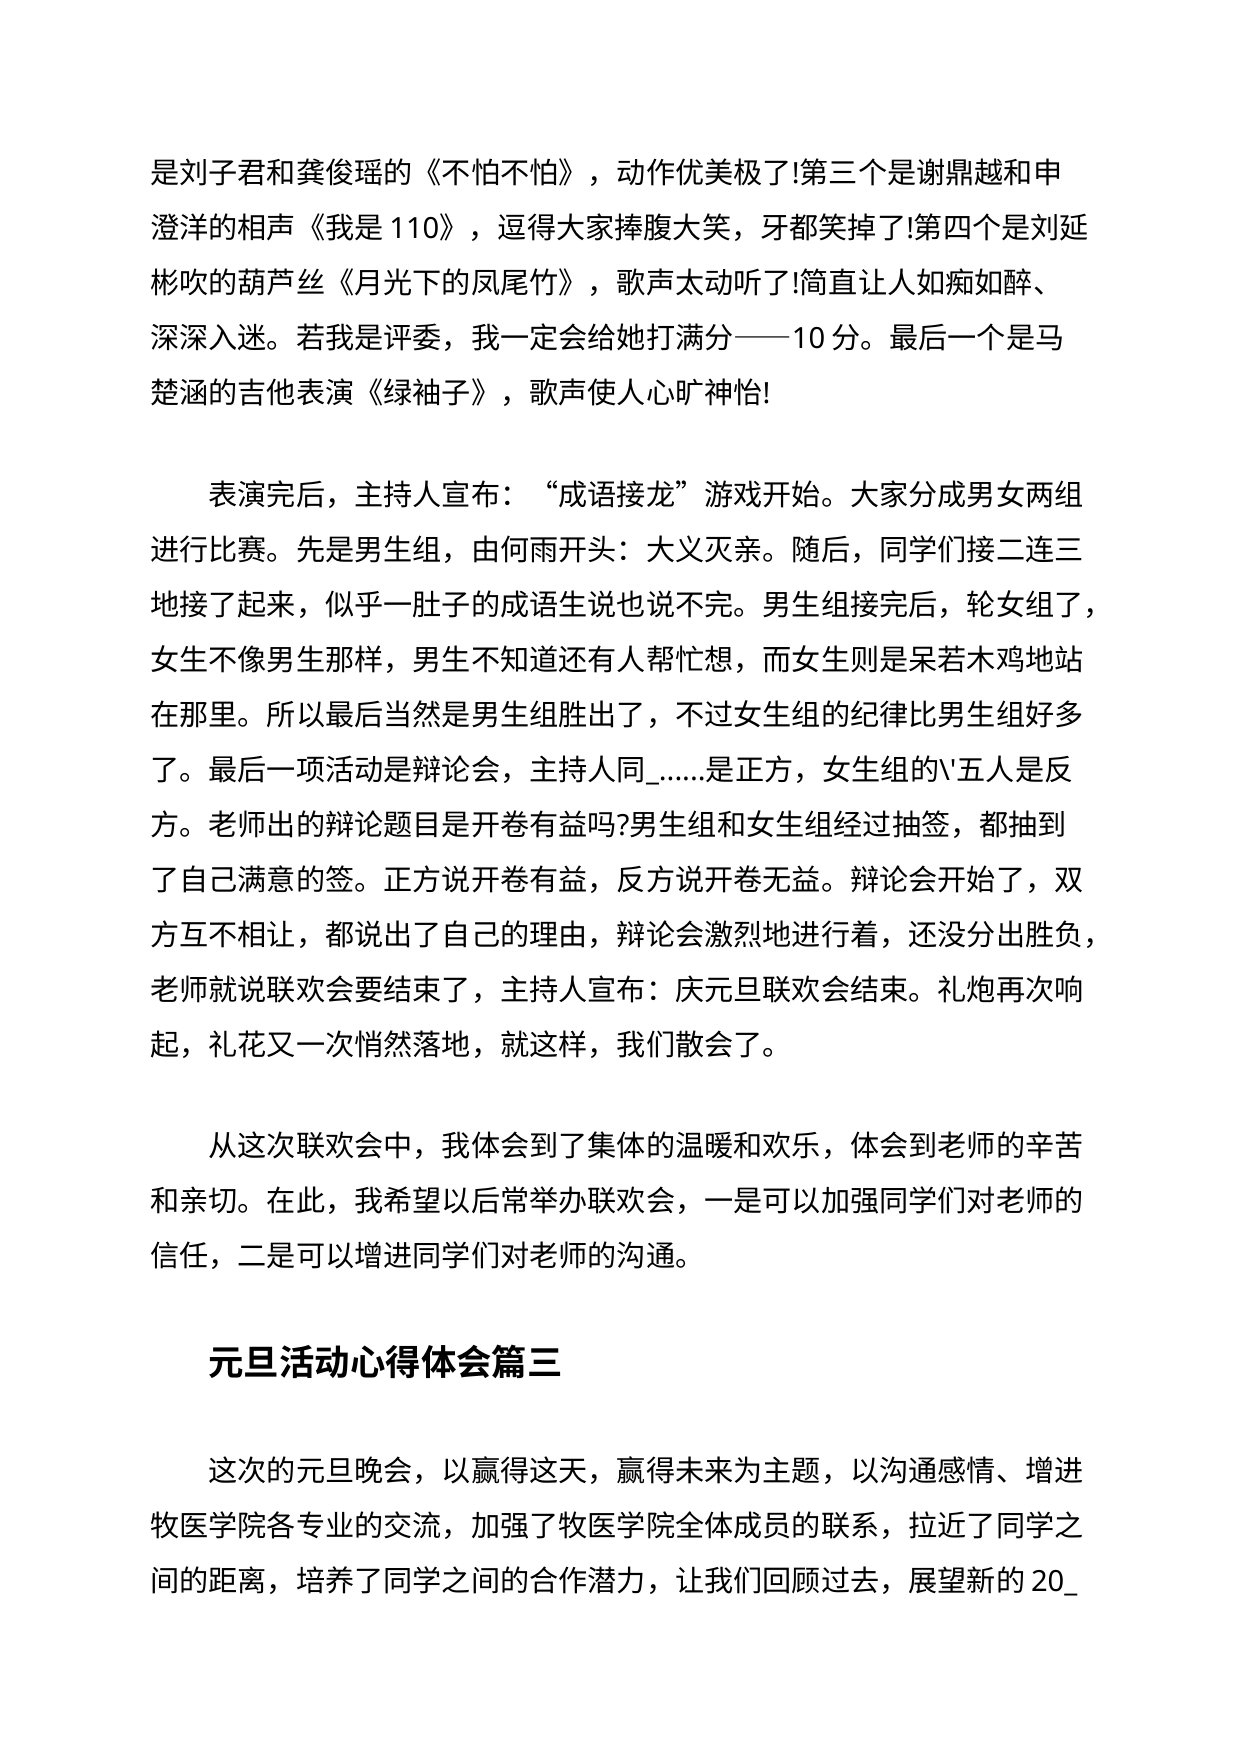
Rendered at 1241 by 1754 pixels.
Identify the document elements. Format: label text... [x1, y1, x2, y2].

text 表演完后，主持人宣布：“成语接龙”游戏开始。大家分成男女两组进行比赛。先是男生组，由何雨开头：大义灭亲。随后，同学们接二连三地接了起来，似乎一肚子的成语生说也说不完。男生组接完后，轮女组了，女生不像男生那样，男生不知道还有人帮忙想，而女生则是呆若木鸡地站在那里。所以最后当然是男生组胜出了，不过女生组的纪律比男生组好多了。最后一项活动是辩论会，主持人同_......是正方，女生组的\'五人是反方。老师出的辩论题目是开卷有益吗?男生组和女生组经过抽签，都抽到了自己满意的签。正方说开卷有益，反方说开卷无益。辩论会开始了，双方互不相让，都说出了自己的理由，辩论会激烈地进行着，还没分出胜负，老师就说联欢会要结束了，主持人宣布：庆元旦联欢会结束。礼炮再次响起，礼花又一次悄然落地，就这样，我们散会了。 [150, 472, 1090, 1063]
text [150, 150, 1090, 412]
text 从这次联欢会中，我体会到了集体的温暖和欢乐，体会到老师的辛苦和亲切。在此，我希望以后常举办联欢会，一是可以加强同学们对老师的信任，二是可以增进同学们对老师的沟通。 [150, 1123, 1090, 1275]
text 元旦活动心得体会篇三 [150, 1334, 1090, 1386]
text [150, 1448, 1090, 1600]
